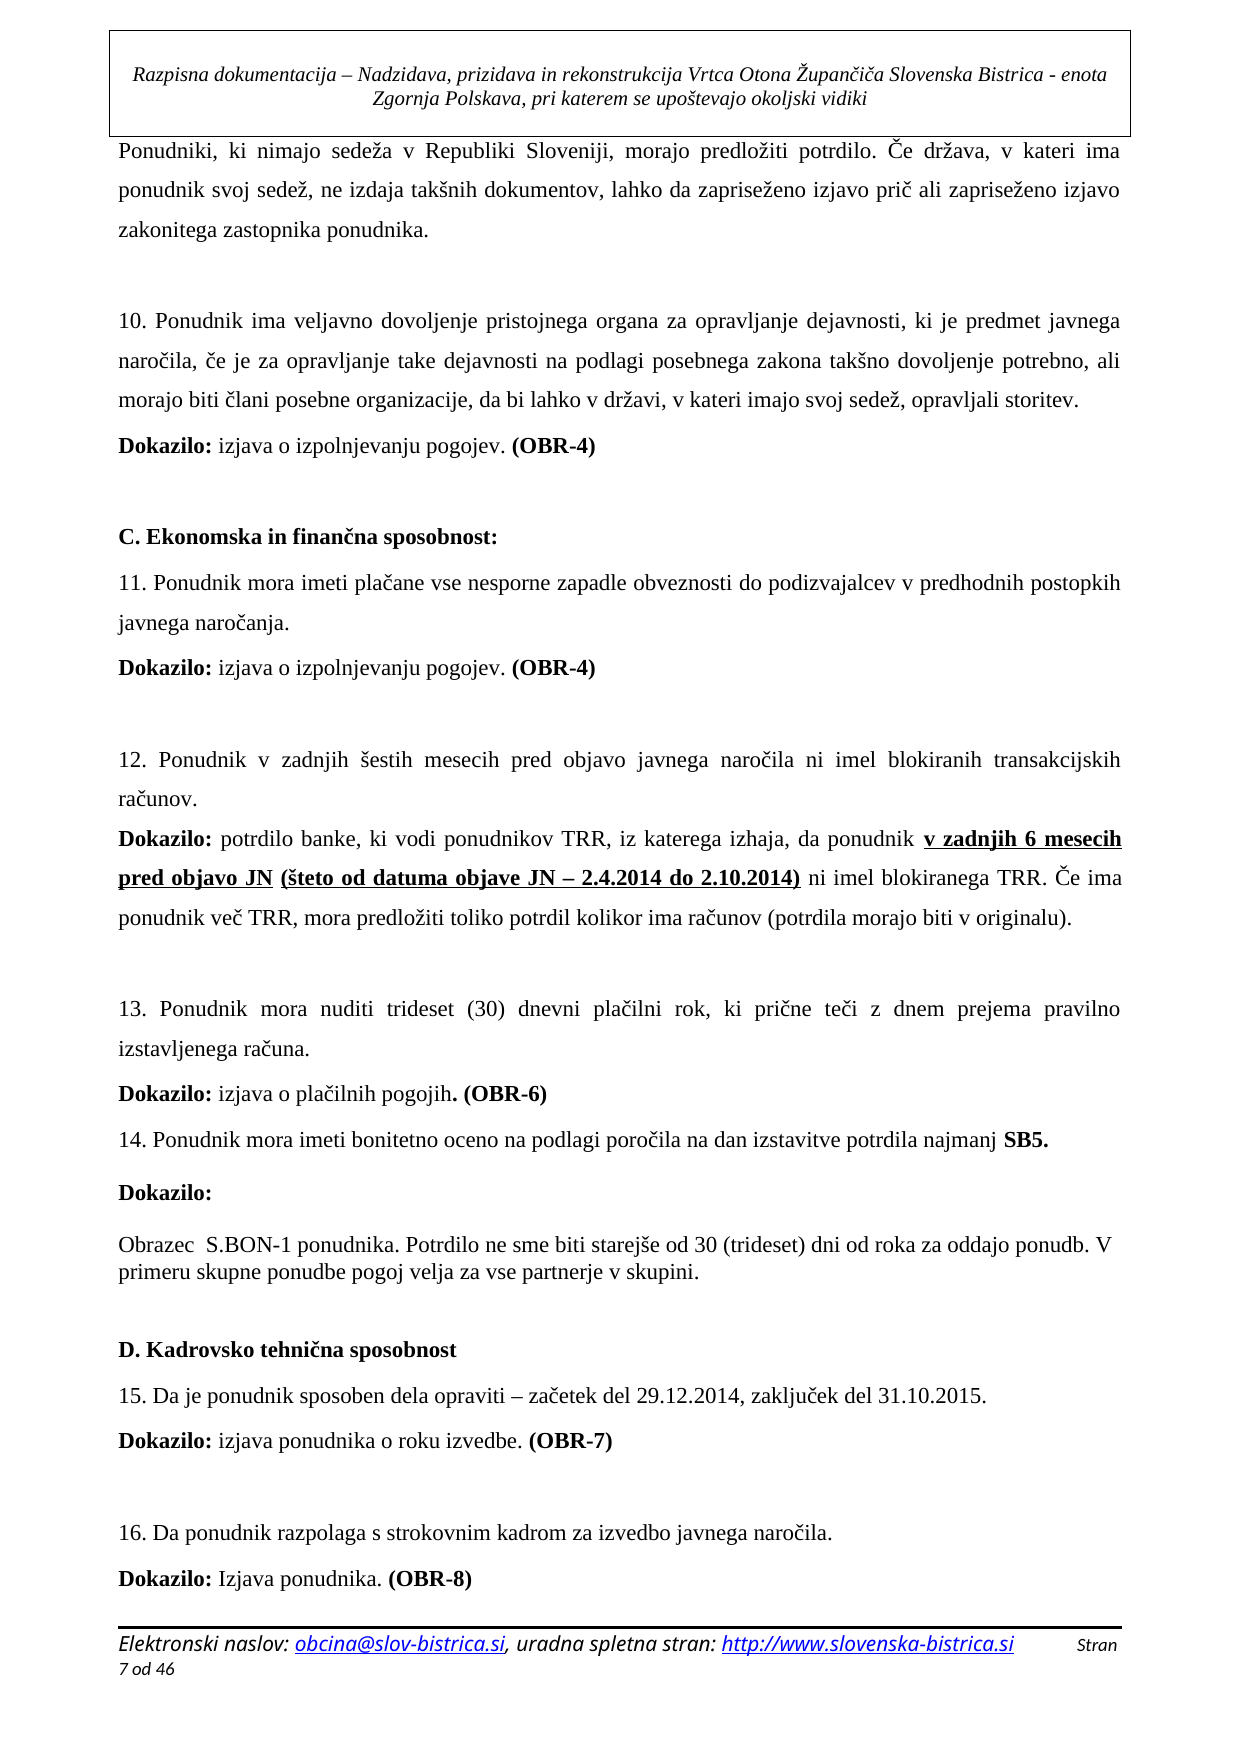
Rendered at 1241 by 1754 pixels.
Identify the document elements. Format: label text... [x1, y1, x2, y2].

text 14. Ponudnik mora imeti bonitetno oceno na podlagi poročila na dan izstavitve potrdila najmanj SB5. [118, 1126, 1122, 1152]
title 11. Ponudnik mora imeti plačane vse nesporne zapadle obveznosti do podizvajalcev v predhodnih postopkih javnega naročanja. [118, 569, 1122, 635]
text C. Ekonomska in finančna sposobnost: [118, 523, 1122, 550]
text Dokazilo: izjava o izpolnjevanju pogojev. (OBR-4) [118, 432, 1122, 458]
text Obrazec S.BON-1 ponudnika. Potrdilo ne sme biti starejše od 30 (trideset) dni od roka za oddajo ponudb. V primeru skupne ponudbe pogoj velja za vse partnerje v skupini. [118, 1231, 1122, 1284]
text Dokazilo: izjava o plačilnih pogojih. (OBR-6) [118, 1080, 1122, 1107]
text Ponudniki, ki nimajo sedeža v Republiki Sloveniji, morajo predložiti potrdilo. Če država, v kateri ima ponudnik svoj sedež, ne izdaja takšnih dokumentov, lahko da zapriseženo izjavo prič ali zapriseženo izjavo zakonitega zastopnika ponudnika. [118, 137, 1122, 242]
title Dokazilo: Izjava ponudnika. (OBR-8) [118, 1565, 1122, 1591]
title Dokazilo: izjava ponudnika o roku izvedbe. (OBR-7) [118, 1428, 1122, 1454]
text Dokazilo: potrdilo banke, ki vodi ponudnikov TRR, iz katerega izhaja, da ponudnik v zadnjih 6 mesecih pred objavo JN (šteto od datuma objave JN – 2.4.2014 do 2.10.2014) ni imel blokiranega TRR. Če ima ponudnik več TRR, mora predložiti toliko potrdil kolikor ima računov (potrdila morajo biti v originalu). [118, 825, 1122, 930]
text Dokazilo: izjava o izpolnjevanju pogojev. (OBR-4) [118, 654, 1122, 681]
text 13. Ponudnik mora nuditi trideset (30) dnevni plačilni rok, ki prične teči z dnem prejema pravilno izstavljenega računa. [118, 995, 1122, 1061]
title 16. Da ponudnik razpolaga s strokovnim kadrom za izvedbo javnega naročila. [118, 1519, 1122, 1545]
text 12. Ponudnik v zadnjih šestih mesecih pred objavo javnega naročila ni imel blokiranih transakcijskih računov. [118, 746, 1122, 812]
text 10. Ponudnik ima veljavno dovoljenje pristojnega organa za opravljanje dejavnosti, ki je predmet javnega naročila, če je za opravljanje take dejavnosti na podlagi posebnega zakona takšno dovoljenje potrebno, ali morajo biti člani posebne organizacije, da bi lahko v državi, v kateri imajo svoj sedež, opravljali storitev. [118, 307, 1122, 412]
text Dokazilo: [118, 1179, 1122, 1205]
title 15. Da je ponudnik sposoben dela opraviti – začetek del 29.12.2014, zaključek del 31.10.2015. [118, 1382, 1122, 1408]
title D. Kadrovsko tehnična sposobnost [118, 1336, 1122, 1362]
